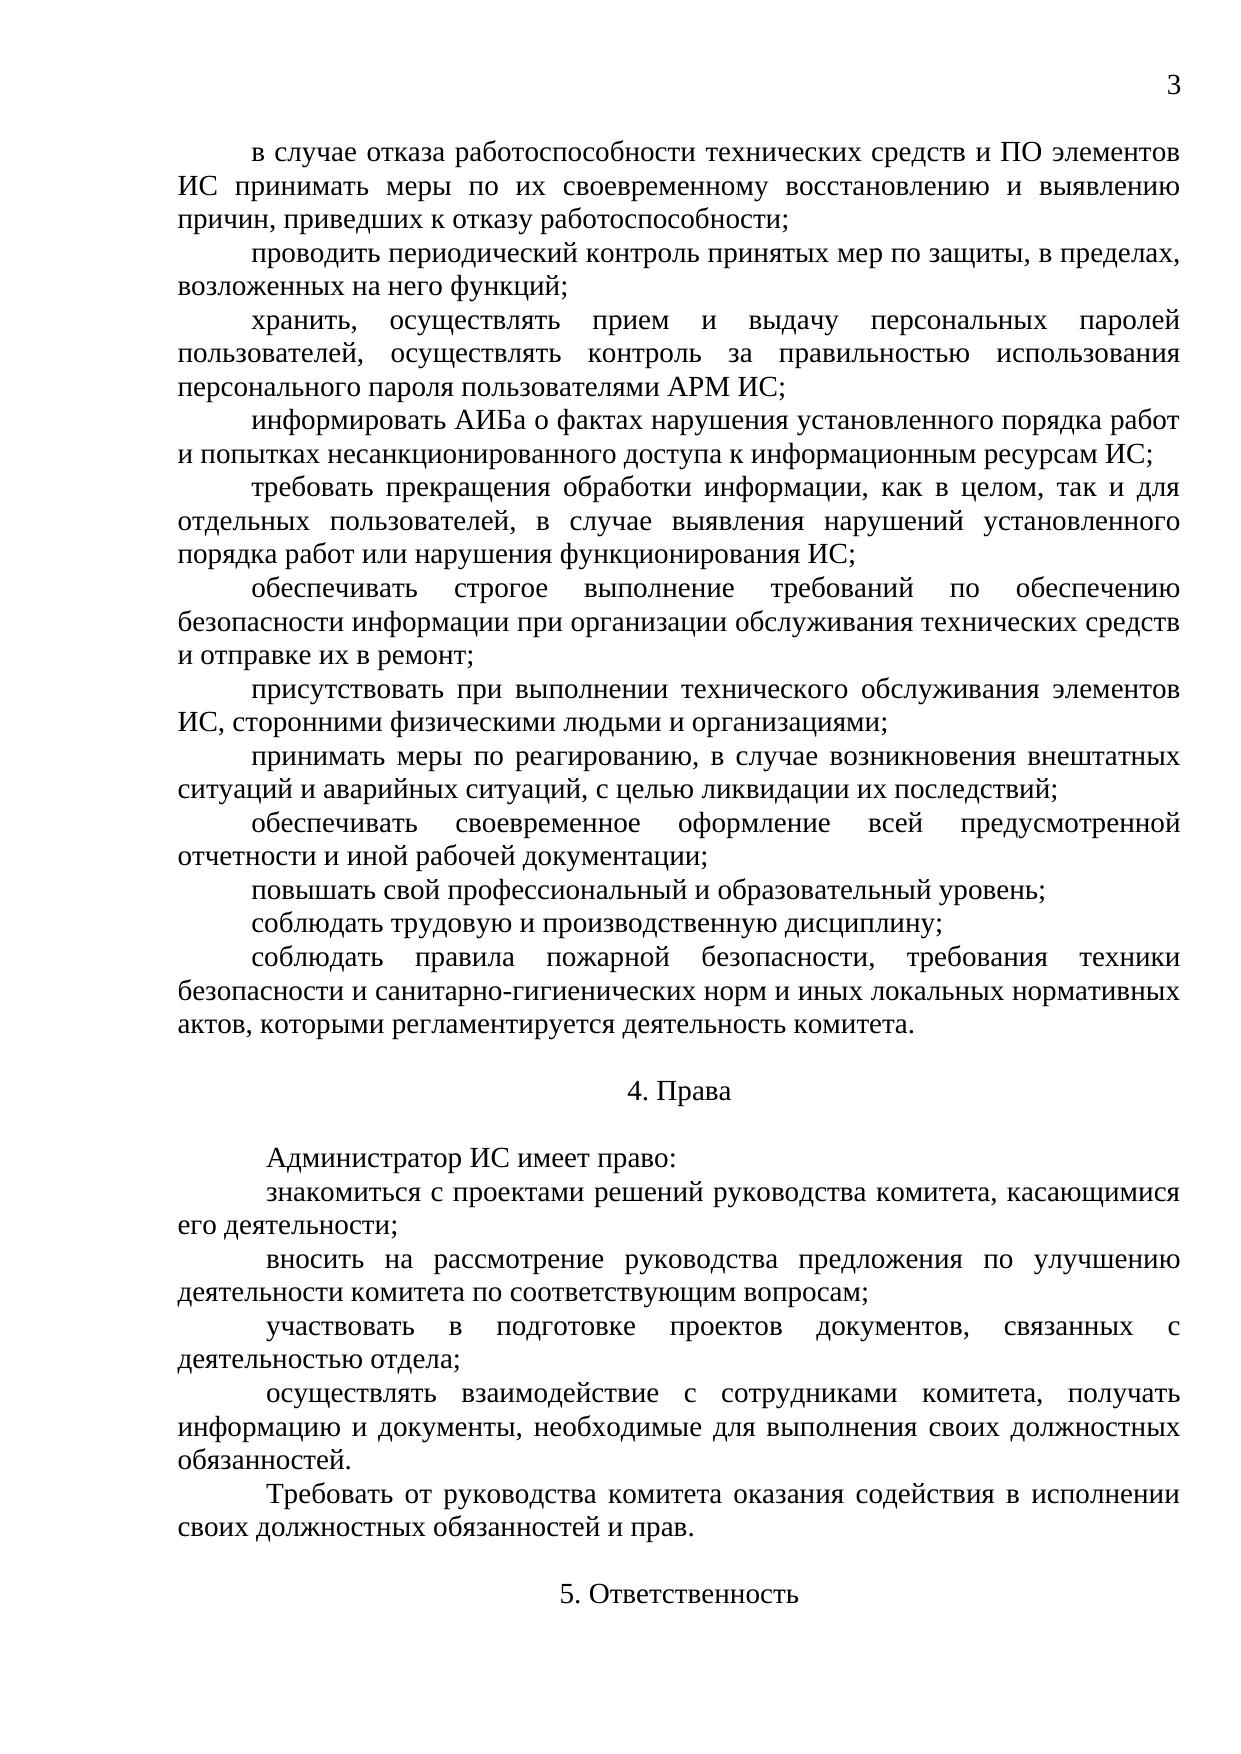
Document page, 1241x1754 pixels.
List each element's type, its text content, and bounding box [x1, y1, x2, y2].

text требовать прекращения обработки информации, как в целом, так и для отдельных пользователей, в случае выявления нарушений установленного порядка работ или нарушения функционирования ИС; [177, 469, 1181, 570]
text присутствовать при выполнении технического обслуживания элементов ИС, сторонними физическими людьми и организациями; [177, 671, 1181, 738]
text 4. Права [177, 1073, 1181, 1107]
text повышать свой профессиональный и образовательный уровень; [177, 872, 1181, 906]
text Администратор ИС имеет право: [177, 1140, 1181, 1174]
text вносить на рассмотрение руководства предложения по улучшению деятельности комитета по соответствующим вопросам; [177, 1241, 1181, 1308]
text соблюдать правила пожарной безопасности, требования техники безопасности и санитарно-гигиенических норм и иных локальных нормативных актов, которыми регламентируется деятельность комитета. [177, 939, 1181, 1040]
text принимать меры по реагированию, в случае возникновения внештатных ситуаций и аварийных ситуаций, с целью ликвидации их последствий; [177, 738, 1181, 805]
text информировать АИБа о фактах нарушения установленного порядка работ и попытках несанкционированного доступа к информационным ресурсам ИС; [177, 402, 1181, 469]
text участвовать в подготовке проектов документов, связанных с деятельностью отдела; [177, 1308, 1181, 1375]
text обеспечивать своевременное оформление всей предусмотренной отчетности и иной рабочей документации; [177, 805, 1181, 872]
text 5. Ответственность [177, 1576, 1181, 1610]
text хранить, осуществлять прием и выдачу персональных паролей пользователей, осуществлять контроль за правильностью использования персонального пароля пользователями АРМ ИС; [177, 302, 1181, 402]
text соблюдать трудовую и производственную дисциплину; [177, 906, 1181, 939]
text проводить периодический контроль принятых мер по защиты, в пределах, возложенных на него функций; [177, 235, 1181, 302]
text осуществлять взаимодействие с сотрудниками комитета, получать информацию и документы, необходимые для выполнения своих должностных обязанностей. [177, 1375, 1181, 1476]
text в случае отказа работоспособности технических средств и ПО элементов ИС принимать меры по их своевременному восстановлению и выявлению причин, приведших к отказу работоспособности; [177, 134, 1181, 235]
text Требовать от руководства комитета оказания содействия в исполнении своих должностных обязанностей и прав. [177, 1476, 1181, 1543]
text знакомиться с проектами решений руководства комитета, касающимися его деятельности; [177, 1174, 1181, 1241]
text обеспечивать строгое выполнение требований по обеспечению безопасности информации при организации обслуживания технических средств и отправке их в ремонт; [177, 570, 1181, 671]
